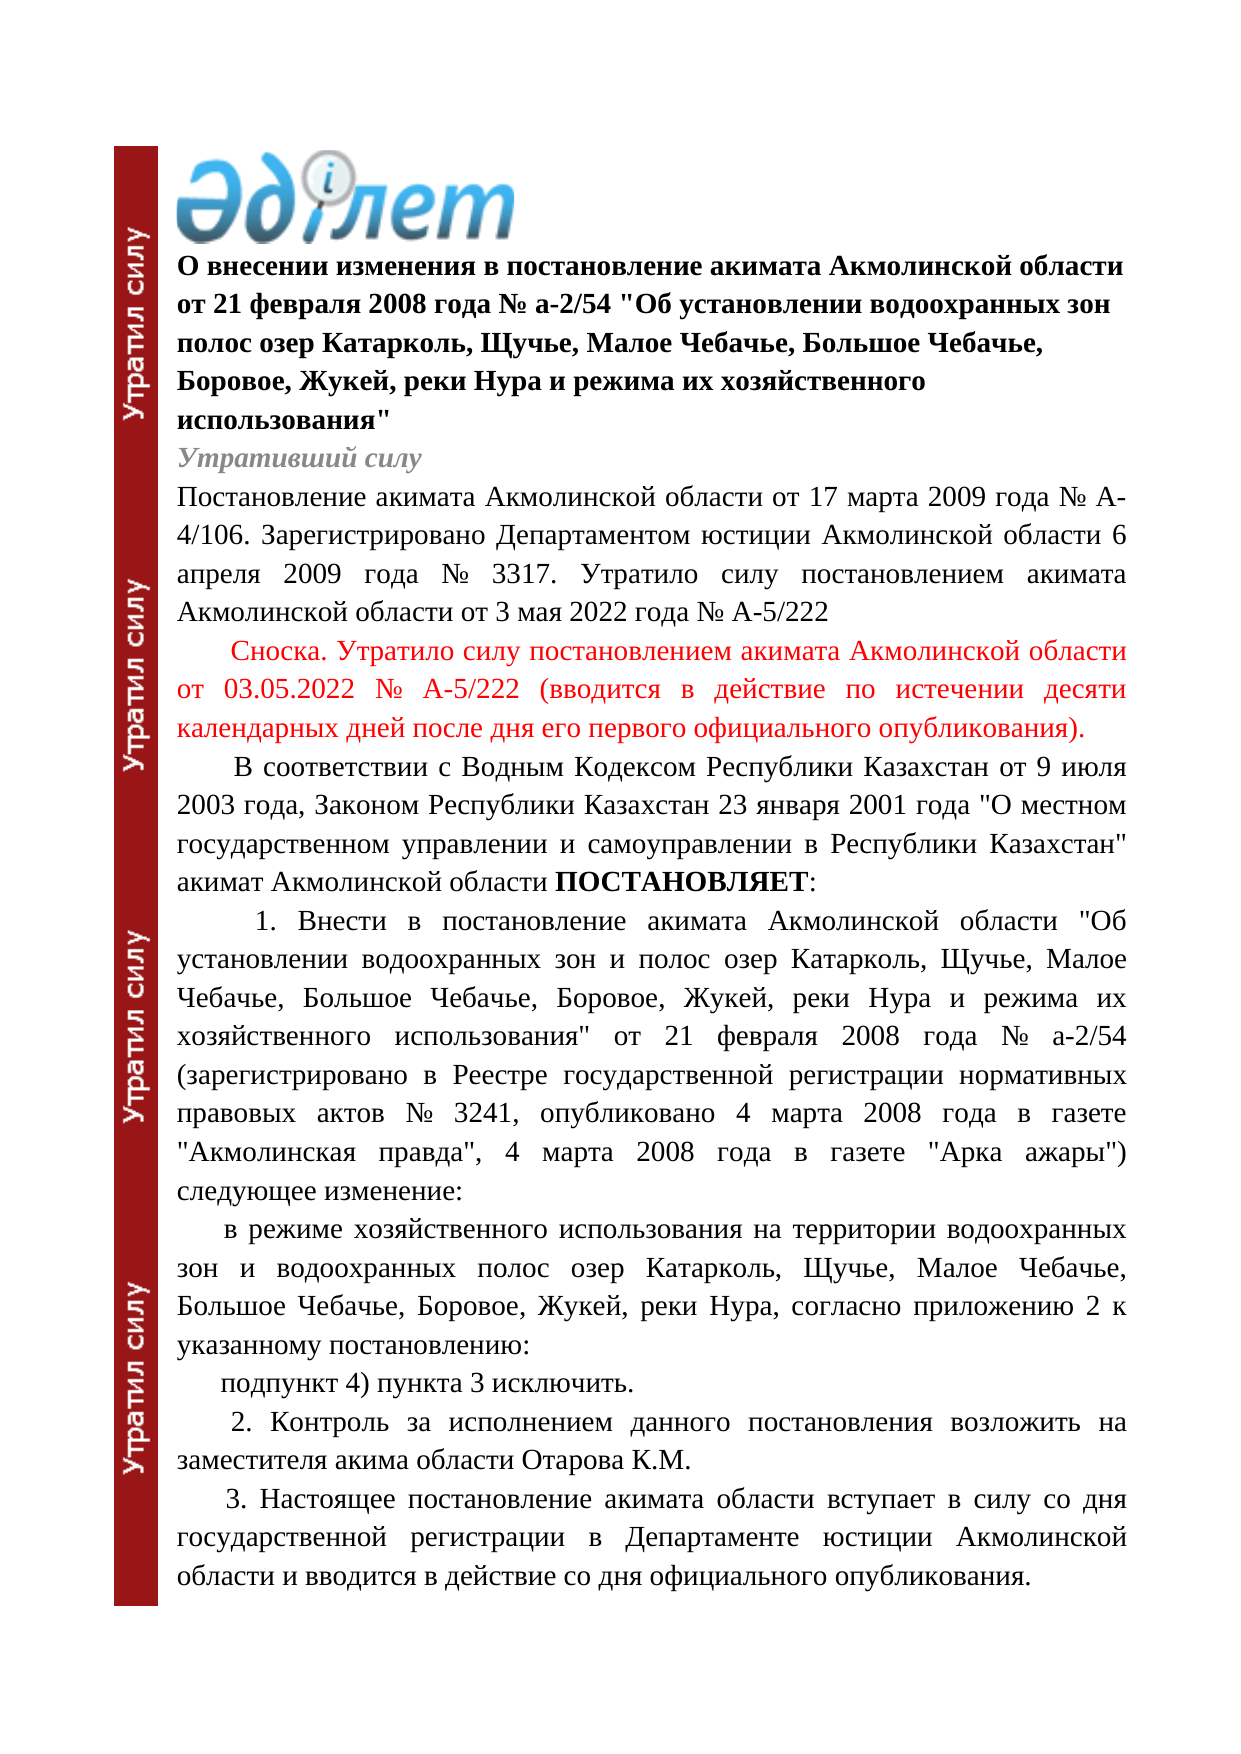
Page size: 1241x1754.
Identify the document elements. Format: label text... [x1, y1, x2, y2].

picture [114, 146, 158, 248]
text Утративший силу [112, 440, 1128, 474]
text подпункт 4) пункта 3 исключить. [112, 1365, 1128, 1399]
text 2. Контроль за исполнением данного постановления возложить на заместителя акима области Отарова К.М. [112, 1404, 1128, 1476]
picture [114, 435, 158, 440]
text Сноска. Утратило силу постановлением акимата Акмолинской области от 03.05.2022 № А-5/222 (вводится в действие по истечении десяти календарных дней после дня его первого официального опубликования). [112, 633, 1128, 744]
text В соответствии с Водным Кодексом Республики Казахстан от 9 июля 2003 года, Законом Республики Казахстан 23 января 2001 года "О местном государственном управлении и самоуправлении в Республики Казахстан" акимат Акмолинской области ПОСТАНОВЛЯЕТ: [112, 749, 1128, 898]
picture [114, 628, 158, 633]
text О внесении изменения в постановление акимата Акмолинской области от 21 февраля 2008 года № а-2/54 "Об установлении водоохранных зон полос озер Катарколь, Щучье, Малое Чебачье, Большое Чебачье, Боровое, Жукей, реки Нура и режима их хозяйственного использования" [112, 248, 1128, 435]
text 3. Настоящее постановление акимата области вступает в силу со дня государственной регистрации в Департаменте юстиции Акмолинской области и вводится в действие со дня официального опубликования. [112, 1481, 1128, 1592]
picture [114, 744, 158, 749]
picture [114, 474, 158, 479]
picture [114, 1476, 158, 1481]
text 1. Внести в постановление акимата Акмолинской области "Об установлении водоохранных зон и полос озер Катарколь, Щучье, Малое Чебачье, Большое Чебачье, Боровое, Жукей, реки Нура и режима их хозяйственного использования" от 21 февраля 2008 года № а-2/54 (зарегистрировано в Реестре государственной регистрации нормативных правовых актов № 3241, опубликовано 4 марта 2008 года в газете "Акмолинская правда", 4 марта 2008 года в газете "Арка ажары") следующее изменение: [112, 903, 1128, 1206]
text в режиме хозяйственного использования на территории водоохранных зон и водоохранных полос озер Катарколь, Щучье, Малое Чебачье, Большое Чебачье, Боровое, Жукей, реки Нура, согласно приложению 2 к указанному постановлению: [112, 1211, 1128, 1360]
text Постановление акимата Акмолинской области от 17 марта 2009 года № А-4/106. Зарегистрировано Департаментом юстиции Акмолинской области 6 апреля 2009 года № 3317. Утратило силу постановлением акимата Акмолинской области от 3 мая 2022 года № А-5/222 [112, 479, 1128, 628]
picture [114, 1360, 158, 1365]
picture [114, 1399, 158, 1404]
picture [114, 898, 158, 903]
picture [114, 1206, 158, 1211]
picture [176, 150, 515, 244]
picture [114, 1592, 158, 1606]
